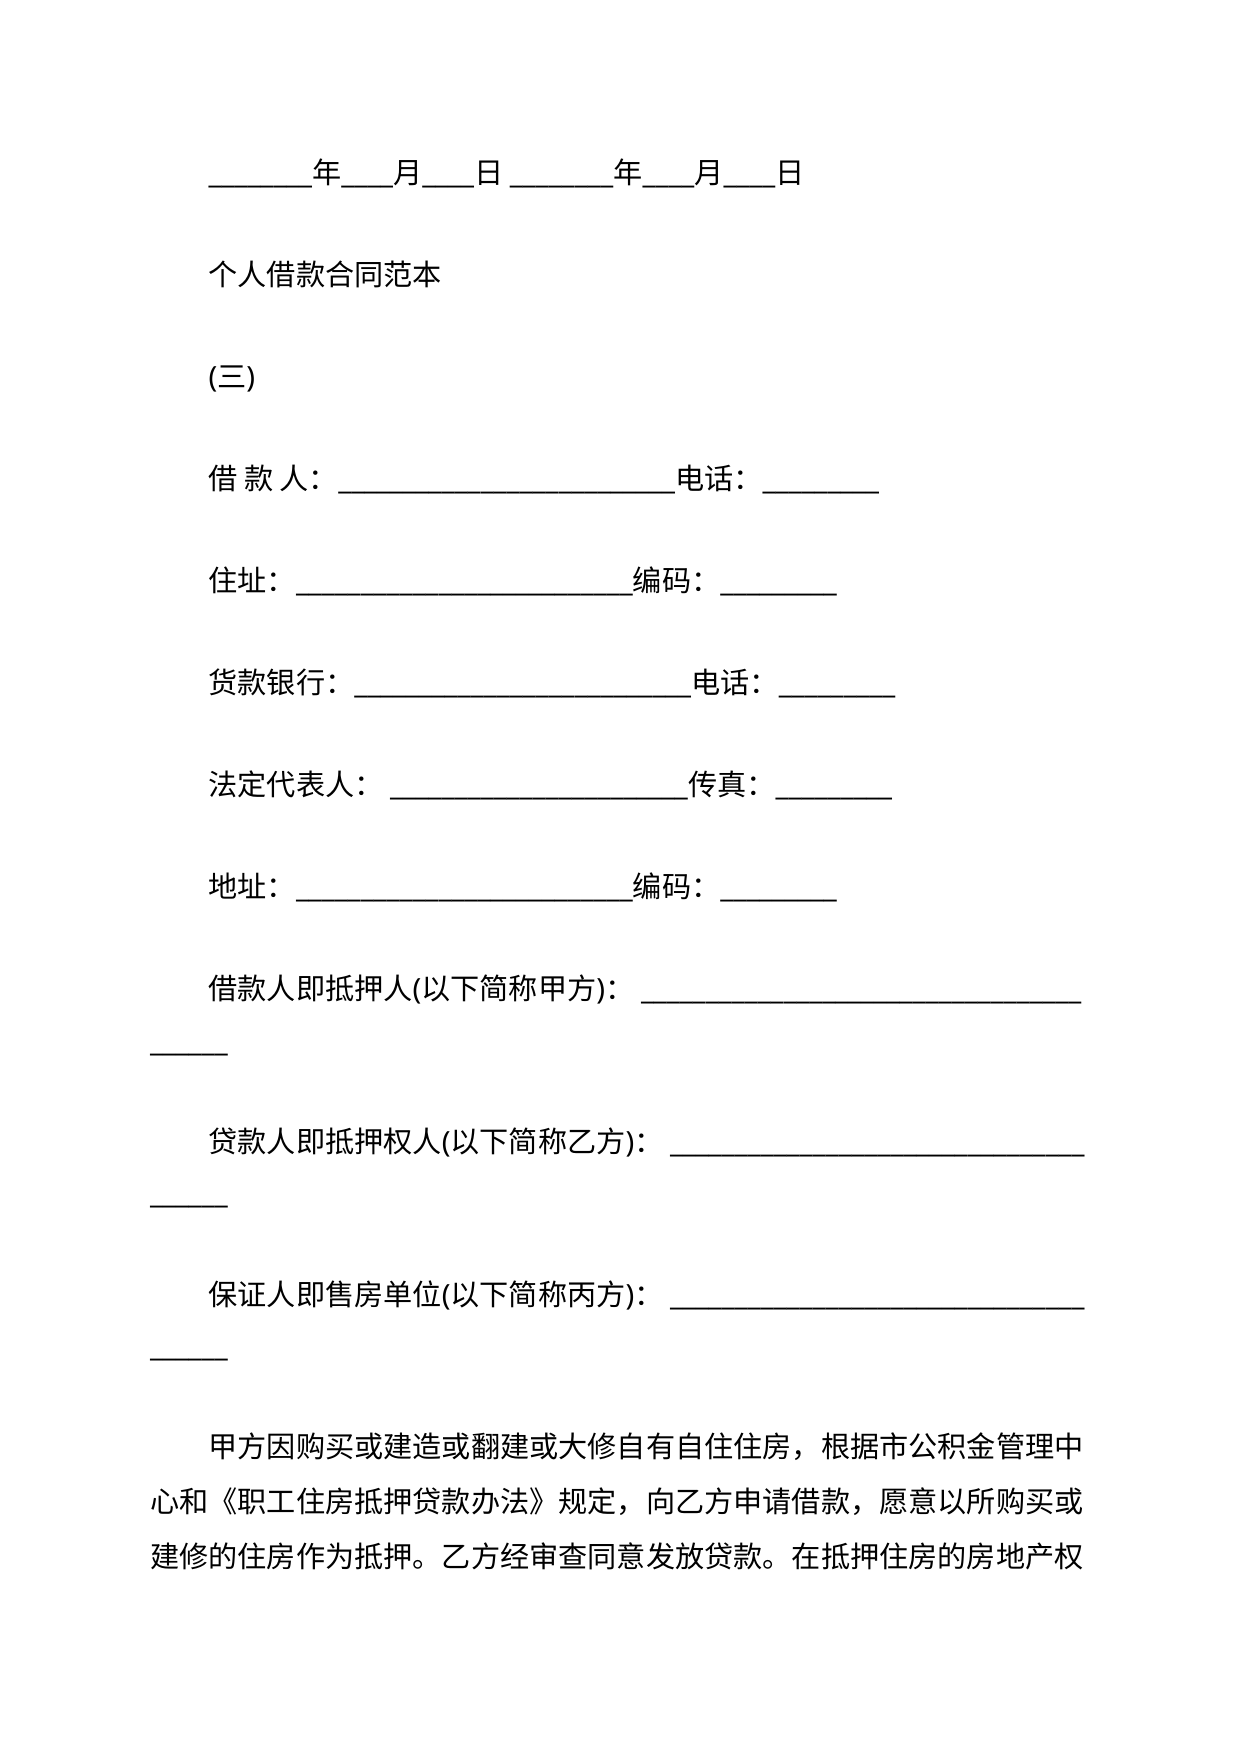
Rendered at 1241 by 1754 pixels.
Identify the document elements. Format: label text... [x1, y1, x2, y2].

text ________年____月____日 ________年____月____日 [150, 150, 1090, 192]
text 住址：__________________________编码：_________ [150, 558, 1090, 600]
text 借 款 人：__________________________电话：_________ [150, 456, 1090, 498]
text 保证人即售房单位(以下简称丙方)： ______________________________________ [150, 1271, 1090, 1365]
text 货款银行：__________________________电话：_________ [150, 660, 1090, 702]
text 借款人即抵押人(以下简称甲方)： ________________________________________ [150, 966, 1090, 1059]
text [150, 1424, 1090, 1576]
text (三) [150, 354, 1090, 396]
text 个人借款合同范本 [150, 252, 1090, 294]
text 地址：__________________________编码：_________ [150, 864, 1090, 906]
text 法定代表人： _______________________传真：_________ [150, 762, 1090, 804]
text 贷款人即抵押权人(以下简称乙方)： ______________________________________ [150, 1118, 1090, 1212]
